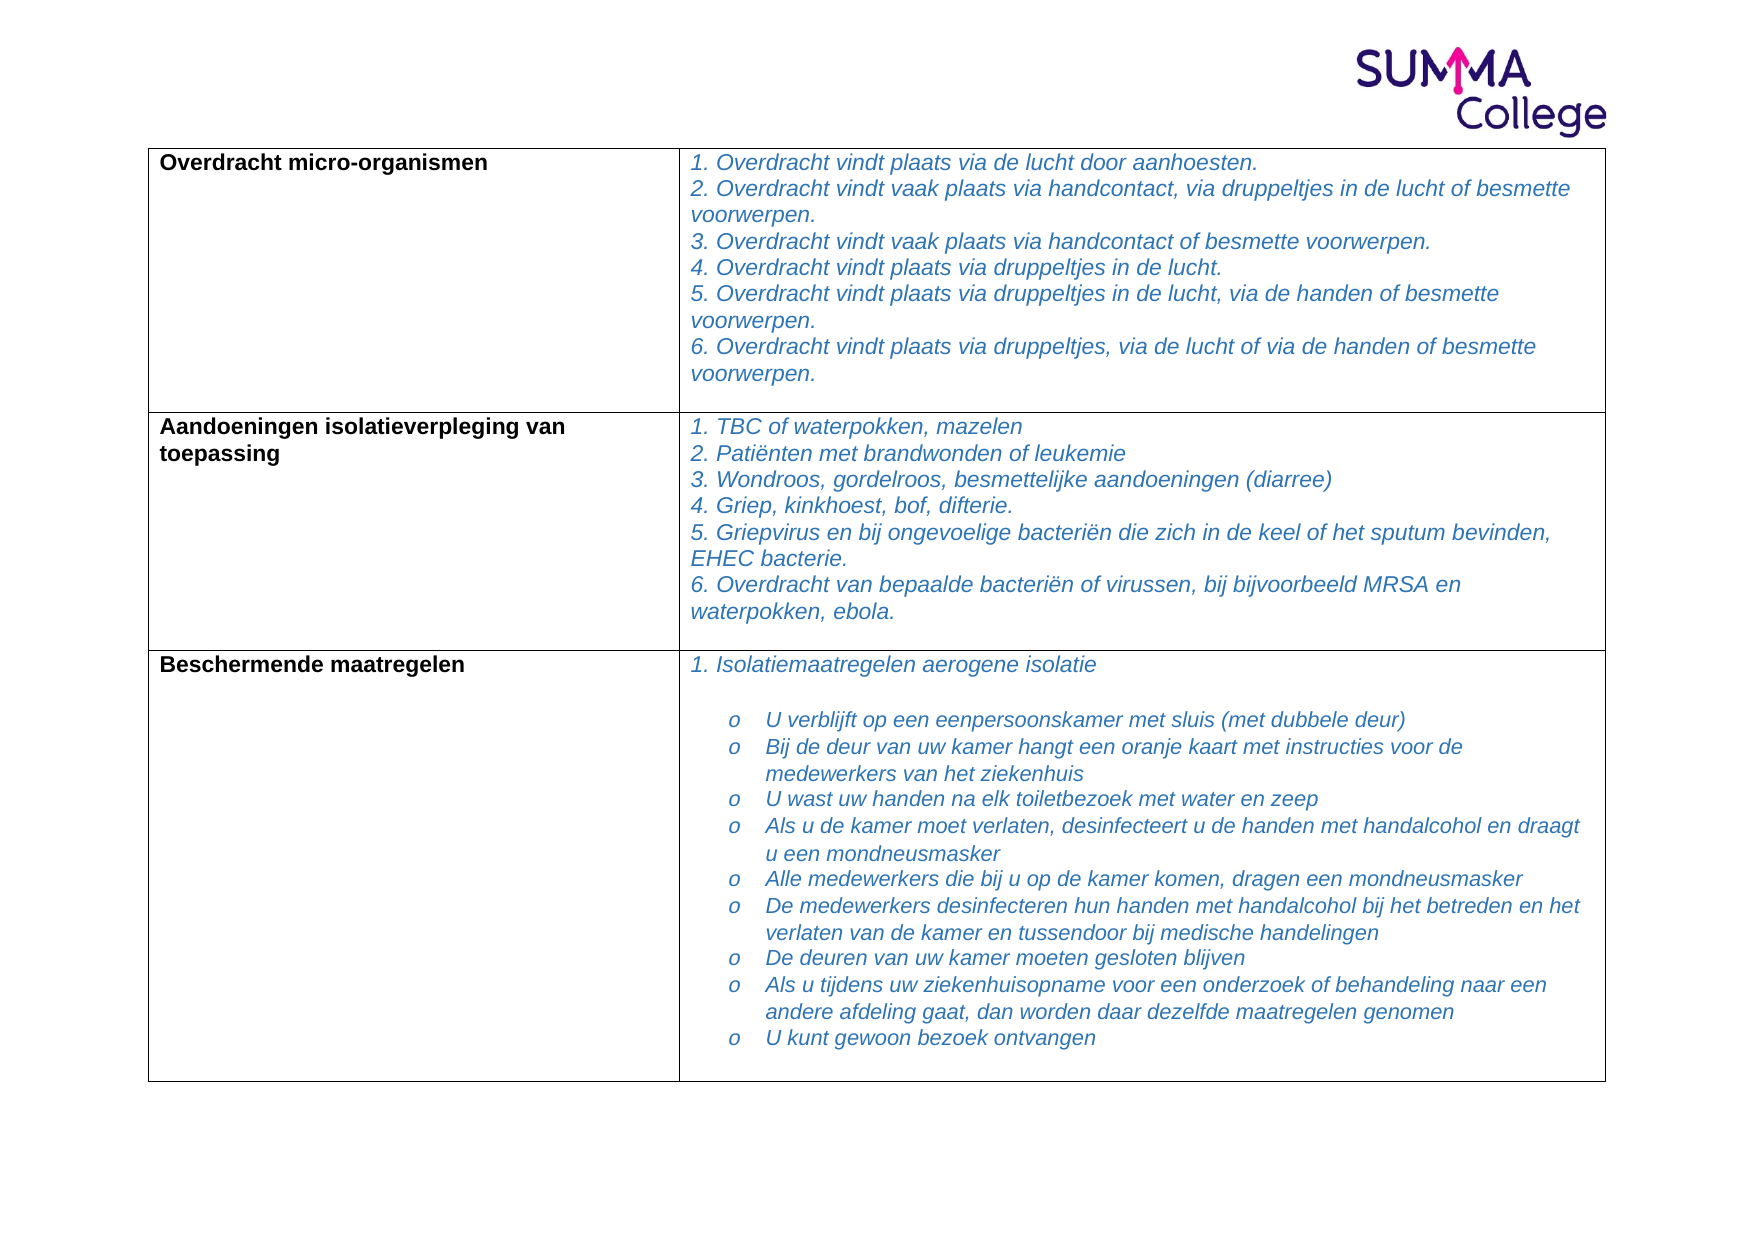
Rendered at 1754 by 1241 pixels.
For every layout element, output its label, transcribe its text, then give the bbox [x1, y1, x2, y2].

table_cell 1. Overdracht vindt plaats via de lucht door aanhoesten. 2. Overdracht vindt vaak plaats via handcontact, via druppeltjes in de lucht of besmette voorwerpen. 3. Overdracht vindt vaak plaats via handcontact of besmette voorwerpen. 4. Overdracht vindt plaats via druppeltjes in de lucht. 5. Overdracht vindt plaats via druppeltjes in de lucht, via de handen of besmette voorwerpen. 6. Overdracht vindt plaats via druppeltjes, via de lucht of via de handen of besmette voorwerpen. [680, 149, 1605, 412]
table_cell Aandoeningen isolatieverpleging van toepassing [149, 413, 679, 650]
table_cell 1. TBC of waterpokken, mazelen 2. Patiënten met brandwonden of leukemie 3. Wondroos, gordelroos, besmettelijke aandoeningen (diarree) 4. Griep, kinkhoest, bof, difterie. 5. Griepvirus en bij ongevoelige bacteriën die zich in de keel of het sputum bevinden, EHEC bacterie. 6. Overdracht van bepaalde bacteriën of virussen, bij bijvoorbeeld MRSA en waterpokken, ebola. [680, 413, 1605, 650]
picture [1356, 47, 1607, 138]
table_cell Overdracht micro-organismen [149, 149, 679, 412]
table_cell Beschermende maatregelen [149, 651, 679, 1081]
